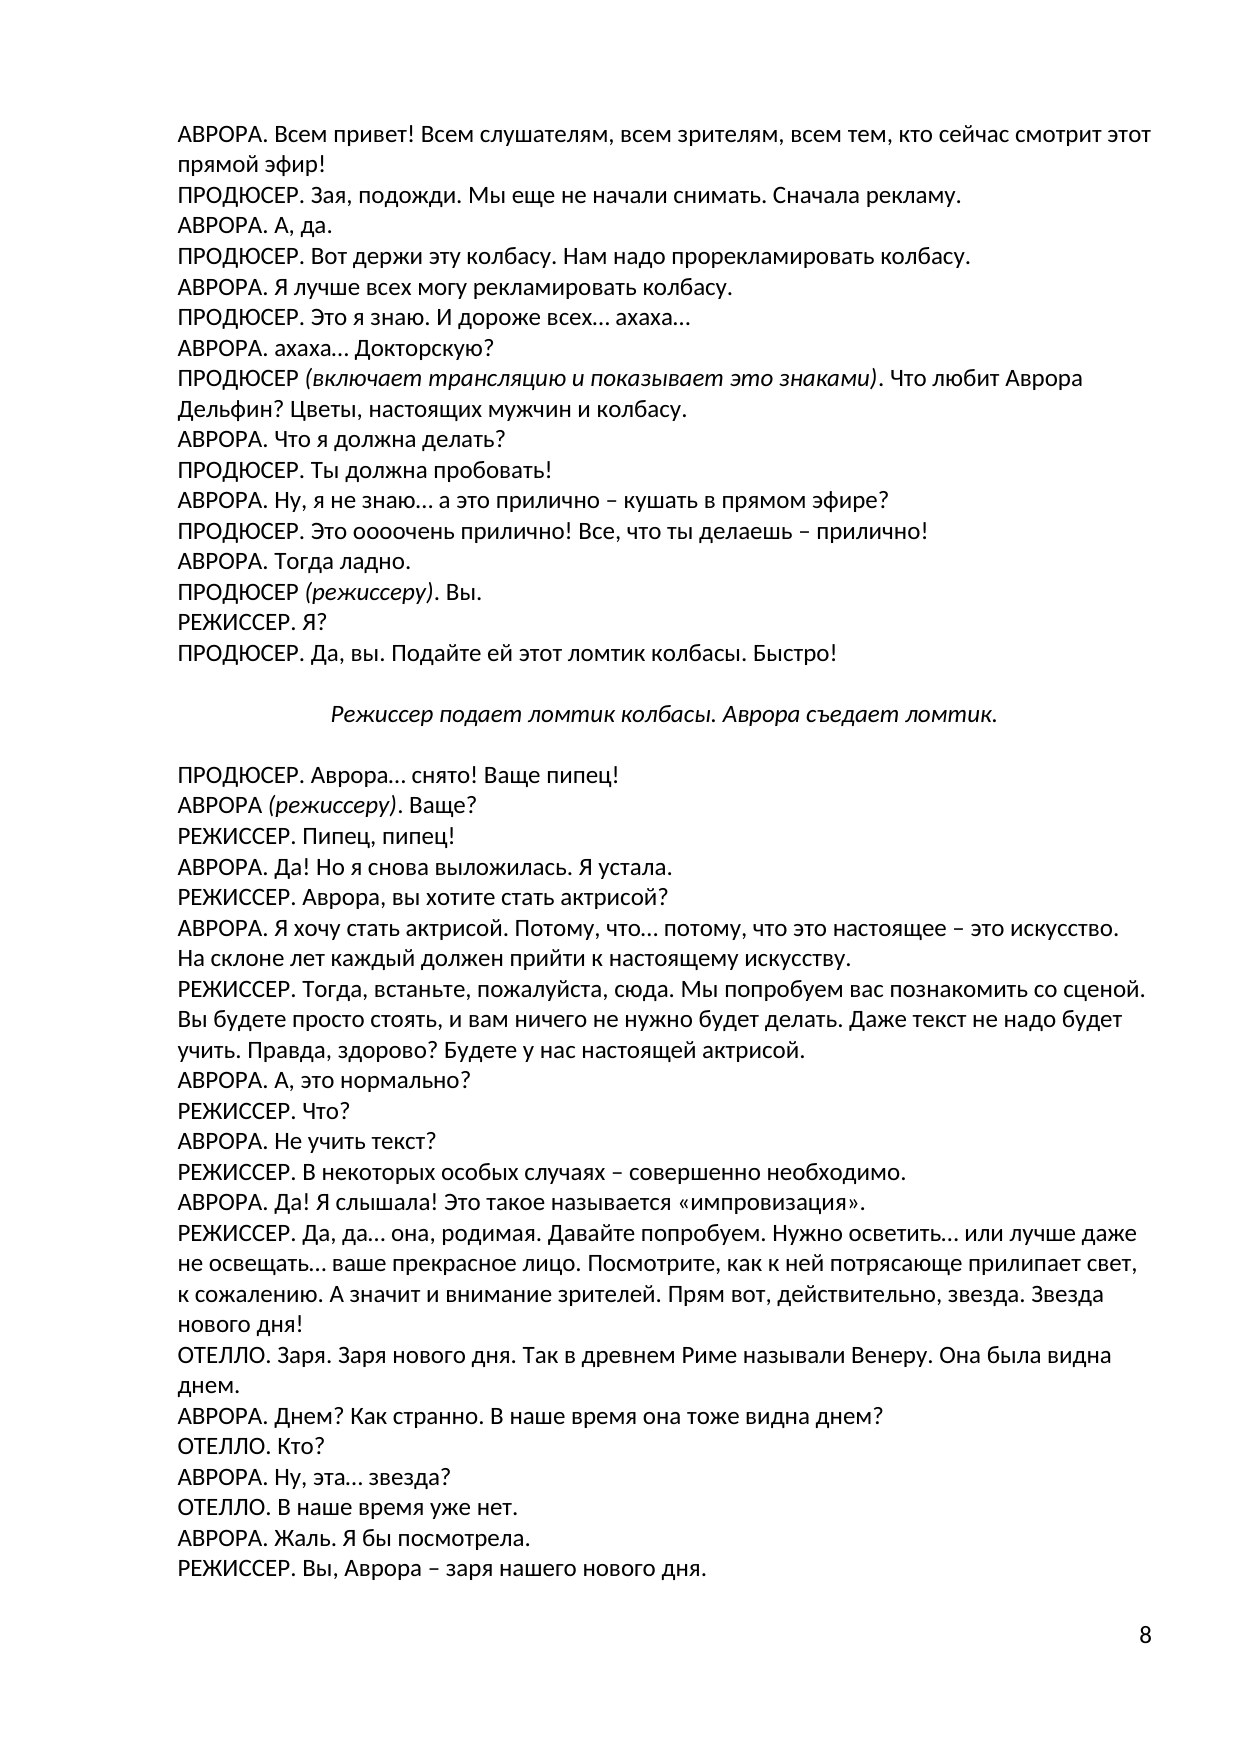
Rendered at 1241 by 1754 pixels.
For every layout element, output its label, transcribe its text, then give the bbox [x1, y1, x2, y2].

text АВРОРА. Что я должна делать? [177, 423, 1152, 454]
text ПРОДЮСЕР (включает трансляцию и показывает это знаками). Что любит Аврора Дельфин? Цветы, настоящих мужчин и колбасу. [177, 362, 1152, 423]
text РЕЖИССЕР. Вы, Аврора – заря нашего нового дня. [177, 1553, 1152, 1583]
text АВРОРА. А, это нормально? [177, 1064, 1152, 1095]
text ПРОДЮСЕР. Вот держи эту колбасу. Нам надо прорекламировать колбасу. [177, 240, 1152, 271]
text Режиссер подает ломтик колбасы. Аврора съедает ломтик. [177, 698, 1152, 728]
text РЕЖИССЕР. В некоторых особых случаях – совершенно необходимо. [177, 1156, 1152, 1186]
text АВРОРА. Я хочу стать актрисой. Потому, что… потому, что это настоящее – это искусство. На склоне лет каждый должен прийти к настоящему искусству. [177, 912, 1152, 973]
text АВРОРА. Ну, эта… звезда? [177, 1461, 1152, 1492]
text АВРОРА. ахаха… Докторскую? [177, 332, 1152, 362]
text ПРОДЮСЕР. Зая, подожди. Мы еще не начали снимать. Сначала рекламу. [177, 179, 1152, 210]
text ПРОДЮСЕР. Да, вы. Подайте ей этот ломтик колбасы. Быстро! [177, 637, 1152, 667]
text АВРОРА. Ну, я не знаю… а это прилично – кушать в прямом эфире? [177, 484, 1152, 515]
text ОТЕЛЛО. Заря. Заря нового дня. Так в древнем Риме называли Венеру. Она была видна днем. [177, 1339, 1152, 1400]
text РЕЖИССЕР. Пипец, пипец! [177, 820, 1152, 851]
text РЕЖИССЕР. Да, да… она, родимая. Давайте попробуем. Нужно осветить… или лучше даже не освещать… ваше прекрасное лицо. Посмотрите, как к ней потрясающе прилипает свет, к сожалению. А значит и внимание зрителей. Прям вот, действительно, звезда. Звезда нового дня! [177, 1217, 1152, 1339]
text ПРОДЮСЕР. Это оооочень прилично! Все, что ты делаешь – прилично! [177, 515, 1152, 545]
text ПРОДЮСЕР. Ты должна пробовать! [177, 454, 1152, 484]
text АВРОРА. Я лучше всех могу рекламировать колбасу. [177, 271, 1152, 301]
text РЕЖИССЕР. Что? [177, 1095, 1152, 1125]
text АВРОРА. Всем привет! Всем слушателям, всем зрителям, всем тем, кто сейчас смотрит этот прямой эфир! [177, 118, 1152, 179]
text АВРОРА. Жаль. Я бы посмотрела. [177, 1522, 1152, 1553]
text РЕЖИССЕР. Тогда, встаньте, пожалуйста, сюда. Мы попробуем вас познакомить со сценой. Вы будете просто стоять, и вам ничего не нужно будет делать. Даже текст не надо будет учить. Правда, здорово? Будете у нас настоящей актрисой. [177, 973, 1152, 1064]
text АВРОРА. Да! Но я снова выложилась. Я устала. [177, 851, 1152, 881]
text ОТЕЛЛО. В наше время уже нет. [177, 1492, 1152, 1522]
text ПРОДЮСЕР. Это я знаю. И дороже всех… ахаха… [177, 301, 1152, 332]
text ПРОДЮСЕР (режиссеру). Вы. [177, 576, 1152, 606]
text АВРОРА. Днем? Как странно. В наше время она тоже видна днем? [177, 1400, 1152, 1431]
text АВРОРА. Не учить текст? [177, 1125, 1152, 1156]
text ОТЕЛЛО. Кто? [177, 1431, 1152, 1461]
text АВРОРА. Да! Я слышала! Это такое называется «импровизация». [177, 1186, 1152, 1217]
text РЕЖИССЕР. Я? [177, 606, 1152, 637]
text РЕЖИССЕР. Аврора, вы хотите стать актрисой? [177, 881, 1152, 912]
text ПРОДЮСЕР. Аврора… снято! Ваще пипец! [177, 759, 1152, 789]
text АВРОРА. А, да. [177, 210, 1152, 240]
text АВРОРА (режиссеру). Ваще? [177, 789, 1152, 820]
text АВРОРА. Тогда ладно. [177, 545, 1152, 576]
